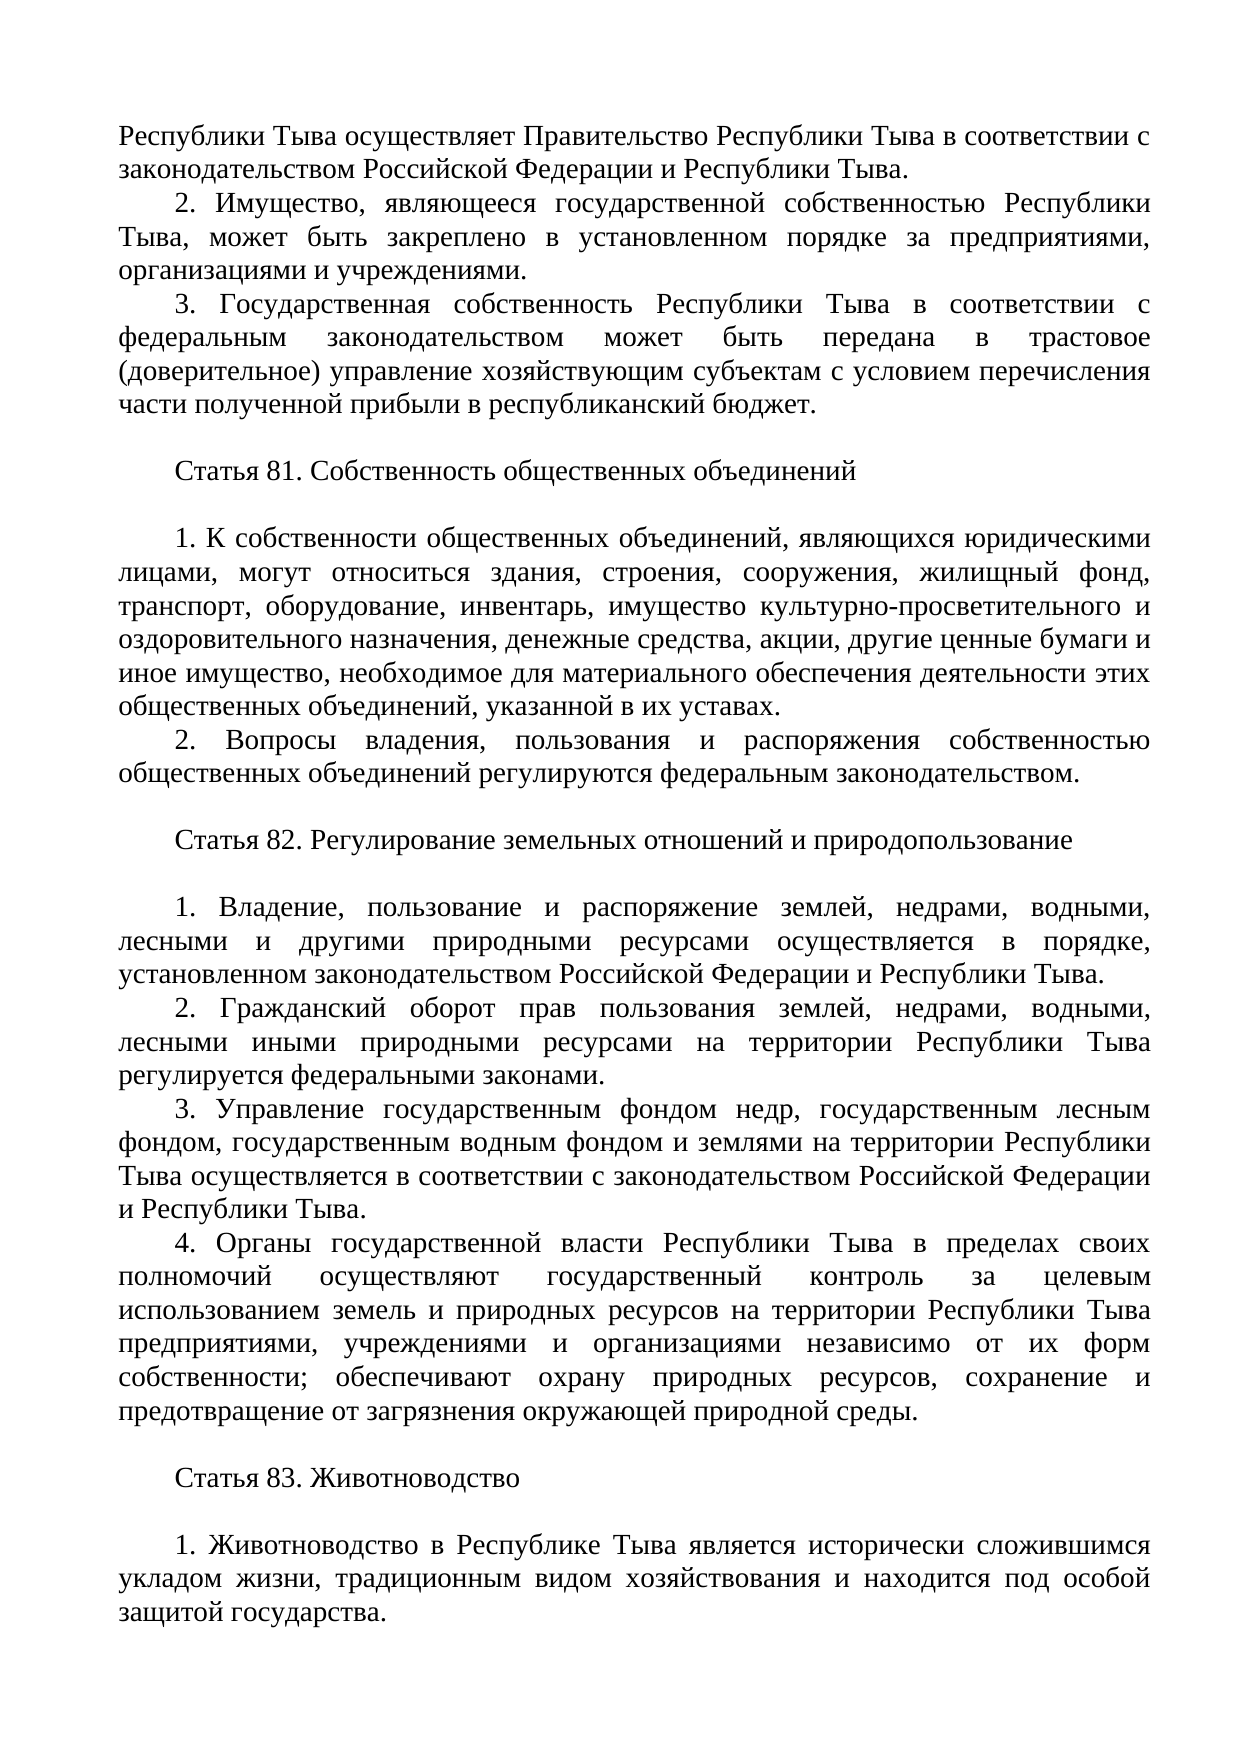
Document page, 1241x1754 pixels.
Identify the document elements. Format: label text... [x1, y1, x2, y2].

text 1. Животноводство в Республике Тыва является исторически сложившимся укладом жизни, традиционным видом хозяйствования и находится под особой защитой государства. [118, 1527, 1152, 1627]
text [118, 118, 1152, 185]
text 2. Имущество, являющееся государственной собственностью Республики Тыва, может быть закреплено в установленном порядке за предприятиями, организациями и учреждениями. [118, 185, 1152, 286]
text 1. Владение, пользование и распоряжение землей, недрами, водными, лесными и другими природными ресурсами осуществляется в порядке, установленном законодательством Российской Федерации и Республики Тыва. [118, 889, 1152, 990]
text 3. Государственная собственность Республики Тыва в соответствии с федеральным законодательством может быть передана в трастовое (доверительное) управление хозяйствующим субъектам с условием перечисления части полученной прибыли в республиканский бюджет. [118, 286, 1152, 420]
text 2. Гражданский оборот прав пользования землей, недрами, водными, лесными иными природными ресурсами на территории Республики Тыва регулируется федеральными законами. [118, 990, 1152, 1091]
text 2. Вопросы владения, пользования и распоряжения собственностью общественных объединений регулируются федеральным законодательством. [118, 722, 1152, 789]
text Статья 81. Собственность общественных объединений [118, 453, 1152, 487]
text 3. Управление государственным фондом недр, государственным лесным фондом, государственным водным фондом и землями на территории Республики Тыва осуществляется в соответствии с законодательством Российской Федерации и Республики Тыва. [118, 1091, 1152, 1225]
text Статья 82. Регулирование земельных отношений и природопользование [118, 822, 1152, 856]
text 1. К собственности общественных объединений, являющихся юридическими лицами, могут относиться здания, строения, сооружения, жилищный фонд, транспорт, оборудование, инвентарь, имущество культурно-просветительного и оздоровительного назначения, денежные средства, акции, другие ценные бумаги и иное имущество, необходимое для материального обеспечения деятельности этих общественных объединений, указанной в их уставах. [118, 521, 1152, 722]
text Статья 83. Животноводство [118, 1460, 1152, 1493]
text 4. Органы государственной власти Республики Тыва в пределах своих полномочий осуществляют государственный контроль за целевым использованием земель и природных ресурсов на территории Республики Тыва предприятиями, учреждениями и организациями независимо от их форм собственности; обеспечивают охрану природных ресурсов, сохранение и предотвращение от загрязнения окружающей природной среды. [118, 1225, 1152, 1426]
